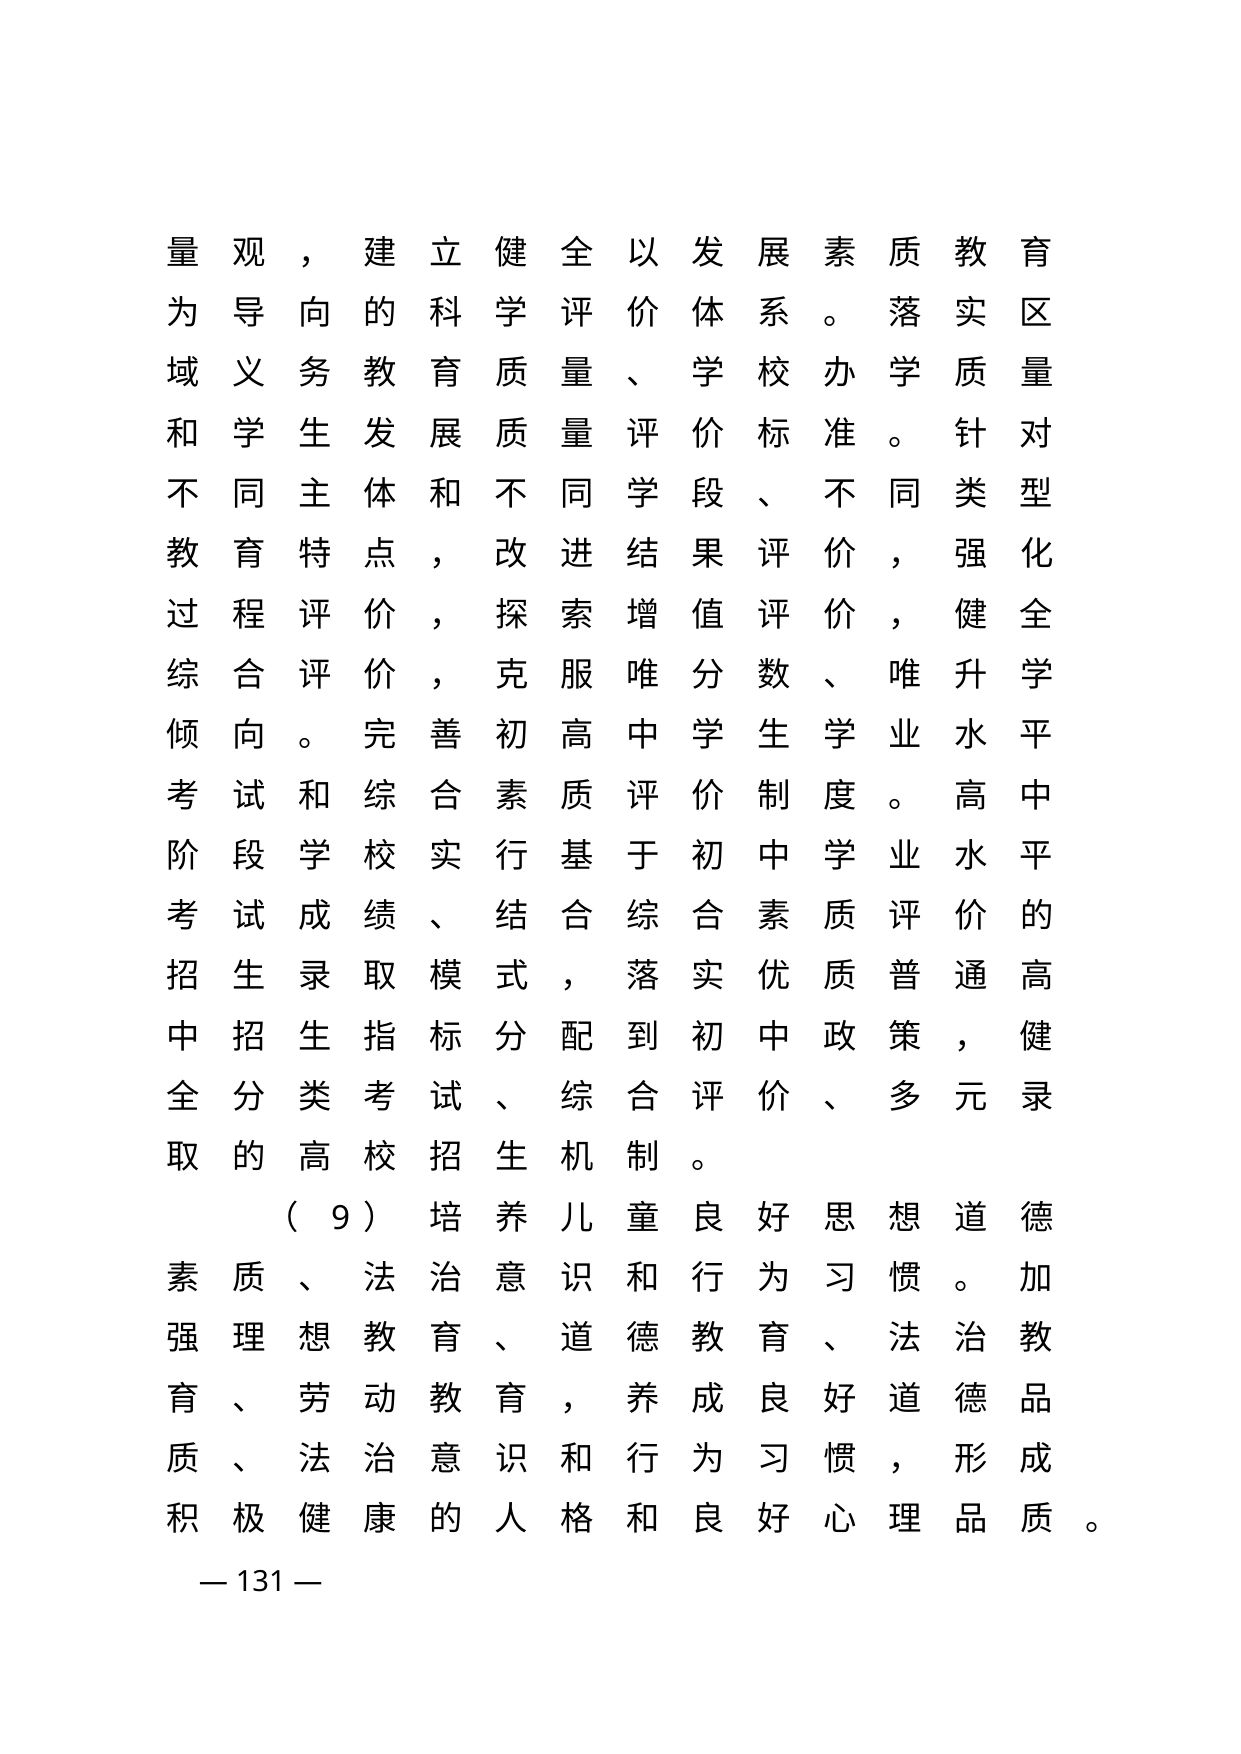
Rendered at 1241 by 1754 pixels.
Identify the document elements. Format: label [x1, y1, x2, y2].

text [167, 1184, 1085, 1546]
text [167, 219, 1085, 1184]
